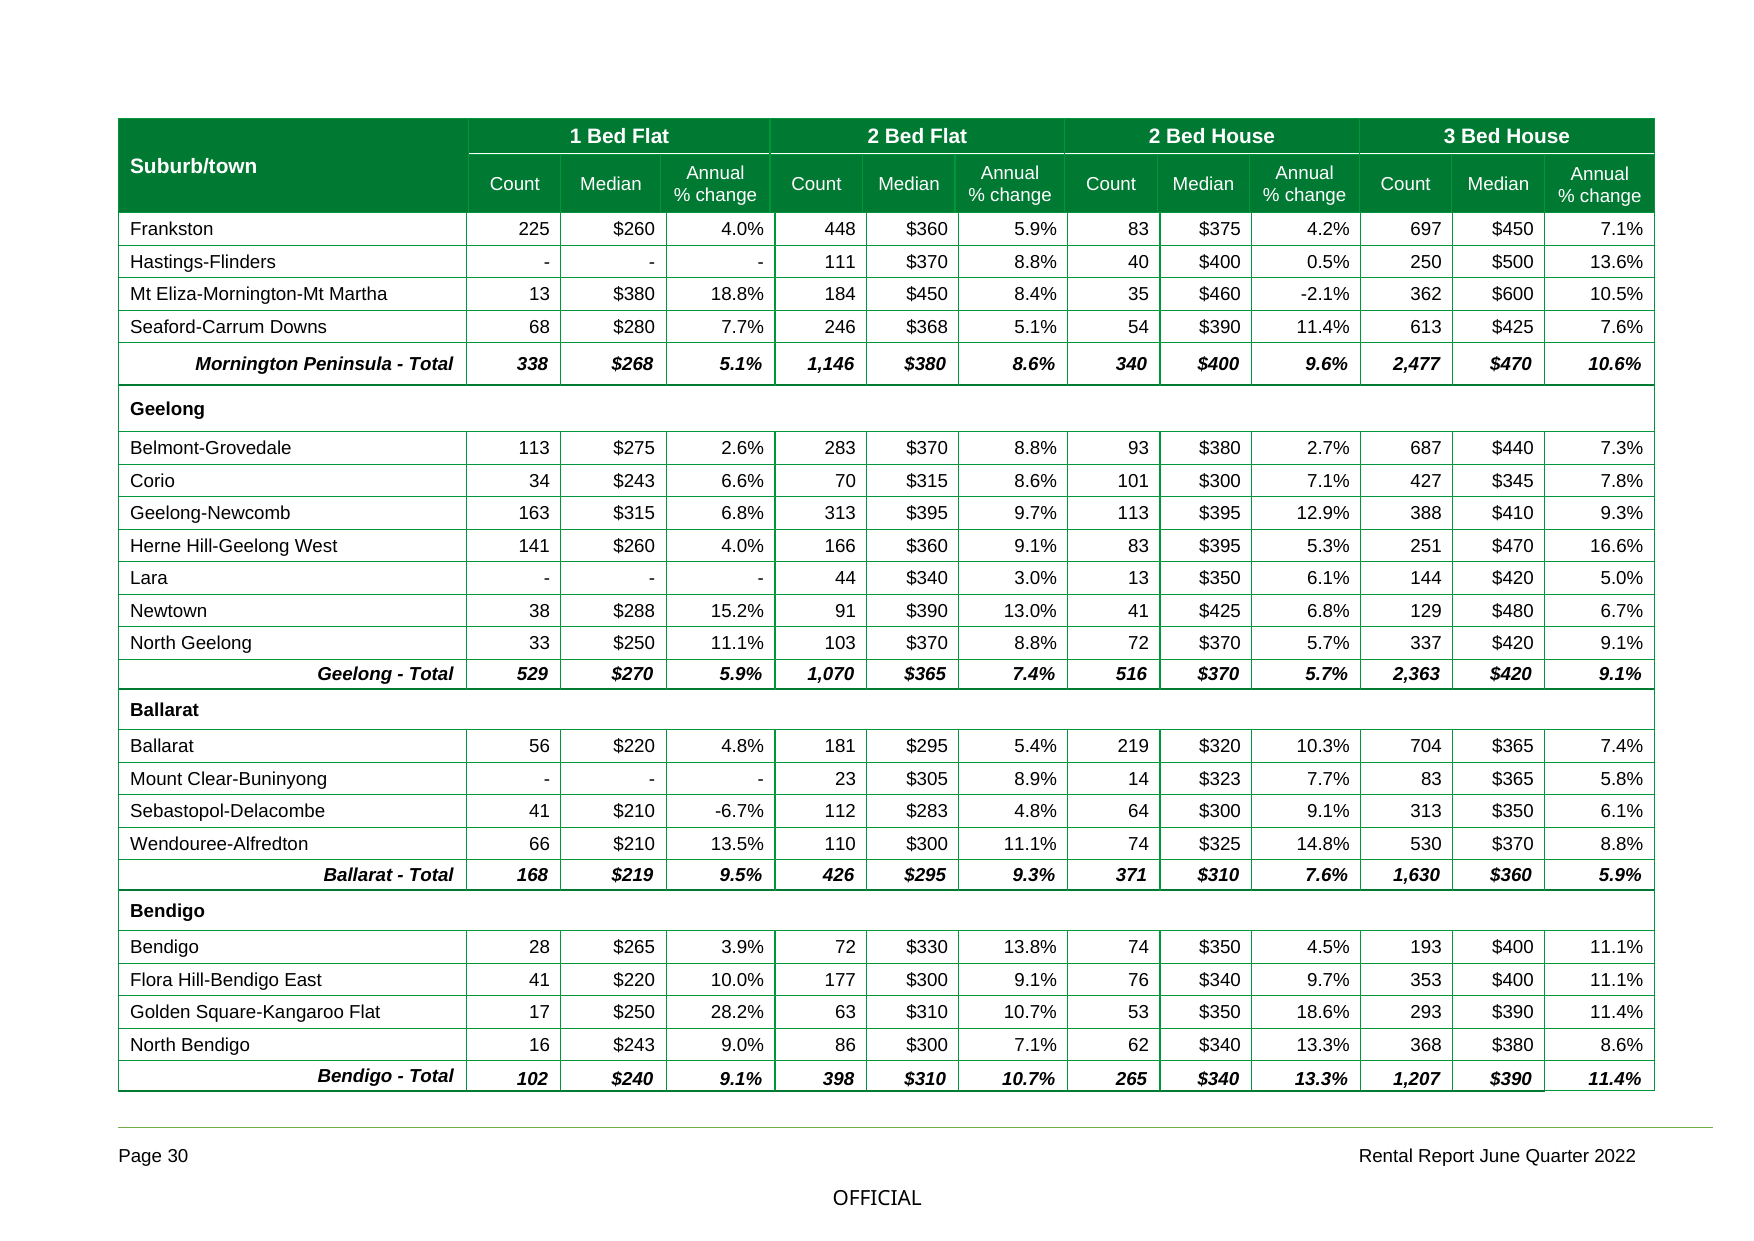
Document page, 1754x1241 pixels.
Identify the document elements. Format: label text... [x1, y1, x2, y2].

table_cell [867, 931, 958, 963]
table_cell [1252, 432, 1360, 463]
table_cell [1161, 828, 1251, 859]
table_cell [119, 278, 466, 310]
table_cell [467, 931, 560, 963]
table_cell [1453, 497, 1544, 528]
table_cell Median [1158, 155, 1249, 212]
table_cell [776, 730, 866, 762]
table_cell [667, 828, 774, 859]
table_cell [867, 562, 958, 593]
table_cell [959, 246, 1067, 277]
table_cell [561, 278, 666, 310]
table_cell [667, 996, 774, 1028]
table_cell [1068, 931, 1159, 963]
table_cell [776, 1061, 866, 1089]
table_cell Count [1360, 155, 1451, 212]
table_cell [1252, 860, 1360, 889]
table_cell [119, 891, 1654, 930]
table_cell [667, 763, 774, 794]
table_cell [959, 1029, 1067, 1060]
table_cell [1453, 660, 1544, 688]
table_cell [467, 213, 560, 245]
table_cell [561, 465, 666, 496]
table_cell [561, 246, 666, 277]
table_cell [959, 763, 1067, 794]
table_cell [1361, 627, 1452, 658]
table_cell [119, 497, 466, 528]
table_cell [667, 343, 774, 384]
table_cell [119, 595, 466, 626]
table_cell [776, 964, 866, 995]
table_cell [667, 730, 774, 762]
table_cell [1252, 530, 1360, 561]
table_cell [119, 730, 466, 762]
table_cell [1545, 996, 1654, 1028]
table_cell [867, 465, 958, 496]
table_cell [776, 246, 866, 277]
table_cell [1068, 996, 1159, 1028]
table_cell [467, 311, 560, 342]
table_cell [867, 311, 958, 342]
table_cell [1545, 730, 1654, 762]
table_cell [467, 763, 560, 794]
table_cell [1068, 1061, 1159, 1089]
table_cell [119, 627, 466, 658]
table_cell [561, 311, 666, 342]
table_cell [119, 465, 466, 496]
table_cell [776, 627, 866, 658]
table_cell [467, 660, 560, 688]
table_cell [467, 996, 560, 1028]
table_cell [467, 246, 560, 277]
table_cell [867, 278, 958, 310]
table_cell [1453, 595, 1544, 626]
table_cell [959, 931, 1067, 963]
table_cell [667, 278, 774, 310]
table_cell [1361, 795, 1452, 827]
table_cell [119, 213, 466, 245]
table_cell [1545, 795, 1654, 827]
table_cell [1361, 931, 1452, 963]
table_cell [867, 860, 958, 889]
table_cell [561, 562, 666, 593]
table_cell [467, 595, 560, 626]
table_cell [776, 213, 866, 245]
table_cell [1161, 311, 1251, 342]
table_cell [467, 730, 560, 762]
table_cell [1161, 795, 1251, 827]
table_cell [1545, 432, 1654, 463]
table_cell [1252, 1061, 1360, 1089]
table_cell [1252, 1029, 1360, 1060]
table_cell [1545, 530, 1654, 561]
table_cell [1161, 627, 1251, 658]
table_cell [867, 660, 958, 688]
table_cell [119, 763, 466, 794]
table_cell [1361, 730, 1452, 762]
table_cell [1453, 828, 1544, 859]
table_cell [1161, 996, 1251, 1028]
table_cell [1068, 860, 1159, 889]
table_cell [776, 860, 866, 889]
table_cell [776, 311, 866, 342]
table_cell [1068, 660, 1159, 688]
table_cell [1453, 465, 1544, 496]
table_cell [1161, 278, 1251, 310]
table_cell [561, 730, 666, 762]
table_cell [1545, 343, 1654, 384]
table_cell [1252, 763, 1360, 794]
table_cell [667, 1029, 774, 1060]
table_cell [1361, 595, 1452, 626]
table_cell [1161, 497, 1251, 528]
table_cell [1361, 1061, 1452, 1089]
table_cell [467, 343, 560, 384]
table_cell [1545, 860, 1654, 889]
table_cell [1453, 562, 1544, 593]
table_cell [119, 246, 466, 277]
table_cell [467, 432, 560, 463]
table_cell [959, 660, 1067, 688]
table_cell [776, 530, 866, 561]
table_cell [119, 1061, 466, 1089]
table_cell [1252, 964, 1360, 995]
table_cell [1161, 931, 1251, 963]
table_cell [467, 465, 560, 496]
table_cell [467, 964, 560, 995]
table_cell Count [469, 155, 560, 212]
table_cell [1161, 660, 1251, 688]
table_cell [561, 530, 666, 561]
table_header 2 Bed House [1065, 119, 1359, 153]
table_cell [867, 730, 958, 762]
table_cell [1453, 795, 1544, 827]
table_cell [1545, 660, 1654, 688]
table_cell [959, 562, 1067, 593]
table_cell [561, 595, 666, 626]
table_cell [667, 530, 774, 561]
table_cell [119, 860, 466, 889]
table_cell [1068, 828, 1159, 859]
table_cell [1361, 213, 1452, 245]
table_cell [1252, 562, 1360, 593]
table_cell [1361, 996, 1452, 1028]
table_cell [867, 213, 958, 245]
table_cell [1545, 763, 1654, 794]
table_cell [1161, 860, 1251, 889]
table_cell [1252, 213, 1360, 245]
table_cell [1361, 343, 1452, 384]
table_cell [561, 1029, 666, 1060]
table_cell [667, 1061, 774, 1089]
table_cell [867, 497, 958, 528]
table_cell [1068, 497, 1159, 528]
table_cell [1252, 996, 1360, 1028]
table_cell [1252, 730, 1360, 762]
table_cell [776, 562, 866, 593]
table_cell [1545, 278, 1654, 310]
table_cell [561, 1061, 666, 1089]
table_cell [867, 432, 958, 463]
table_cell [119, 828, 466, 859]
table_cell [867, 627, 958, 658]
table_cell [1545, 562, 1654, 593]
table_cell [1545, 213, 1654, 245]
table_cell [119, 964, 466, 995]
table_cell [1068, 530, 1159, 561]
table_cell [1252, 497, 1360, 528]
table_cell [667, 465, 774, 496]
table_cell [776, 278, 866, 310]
table_header 2 Bed Flat [771, 119, 1064, 153]
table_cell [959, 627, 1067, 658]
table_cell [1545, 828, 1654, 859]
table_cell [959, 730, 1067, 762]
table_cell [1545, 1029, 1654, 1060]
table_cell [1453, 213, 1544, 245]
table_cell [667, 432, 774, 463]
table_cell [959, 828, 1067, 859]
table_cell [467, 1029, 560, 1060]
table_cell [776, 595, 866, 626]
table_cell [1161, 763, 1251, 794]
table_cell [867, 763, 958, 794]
table_cell Median [863, 155, 954, 212]
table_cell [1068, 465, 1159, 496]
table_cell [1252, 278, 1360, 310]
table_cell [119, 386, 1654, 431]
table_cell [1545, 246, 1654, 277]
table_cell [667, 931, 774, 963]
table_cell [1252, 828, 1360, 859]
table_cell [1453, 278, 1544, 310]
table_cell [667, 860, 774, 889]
table_cell Count [771, 155, 862, 212]
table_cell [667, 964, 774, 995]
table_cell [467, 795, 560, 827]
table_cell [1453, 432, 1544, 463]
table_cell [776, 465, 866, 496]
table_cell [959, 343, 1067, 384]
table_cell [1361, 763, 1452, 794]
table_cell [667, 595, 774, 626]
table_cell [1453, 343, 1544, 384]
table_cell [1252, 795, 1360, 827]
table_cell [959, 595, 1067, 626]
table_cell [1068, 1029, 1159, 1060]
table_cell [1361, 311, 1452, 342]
table_cell Annual % change [661, 155, 769, 212]
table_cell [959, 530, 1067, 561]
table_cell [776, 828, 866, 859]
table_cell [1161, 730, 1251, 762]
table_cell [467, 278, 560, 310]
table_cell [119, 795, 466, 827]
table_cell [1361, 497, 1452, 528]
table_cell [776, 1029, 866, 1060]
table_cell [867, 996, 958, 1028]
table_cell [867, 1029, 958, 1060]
table_header 3 Bed House [1360, 119, 1654, 153]
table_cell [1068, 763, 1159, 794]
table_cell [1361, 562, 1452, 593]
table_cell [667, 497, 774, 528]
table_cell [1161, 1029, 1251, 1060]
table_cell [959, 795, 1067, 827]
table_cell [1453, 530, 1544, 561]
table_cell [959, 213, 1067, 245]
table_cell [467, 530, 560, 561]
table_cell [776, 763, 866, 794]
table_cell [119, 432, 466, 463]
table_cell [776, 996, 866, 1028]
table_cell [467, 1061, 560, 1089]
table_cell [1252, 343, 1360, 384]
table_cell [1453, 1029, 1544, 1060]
table_cell Median [1452, 155, 1544, 212]
table_cell Median [561, 155, 660, 212]
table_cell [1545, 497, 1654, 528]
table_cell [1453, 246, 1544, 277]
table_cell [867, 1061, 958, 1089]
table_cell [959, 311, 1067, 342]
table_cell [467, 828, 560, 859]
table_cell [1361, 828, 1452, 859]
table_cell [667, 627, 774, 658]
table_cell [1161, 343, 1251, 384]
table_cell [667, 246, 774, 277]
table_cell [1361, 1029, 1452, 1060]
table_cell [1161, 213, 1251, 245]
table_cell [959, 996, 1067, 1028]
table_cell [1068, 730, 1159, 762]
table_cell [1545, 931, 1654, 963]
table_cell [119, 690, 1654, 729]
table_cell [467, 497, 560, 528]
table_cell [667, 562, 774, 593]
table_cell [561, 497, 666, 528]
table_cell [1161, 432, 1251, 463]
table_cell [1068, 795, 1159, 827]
table_cell Annual % change [1545, 155, 1654, 212]
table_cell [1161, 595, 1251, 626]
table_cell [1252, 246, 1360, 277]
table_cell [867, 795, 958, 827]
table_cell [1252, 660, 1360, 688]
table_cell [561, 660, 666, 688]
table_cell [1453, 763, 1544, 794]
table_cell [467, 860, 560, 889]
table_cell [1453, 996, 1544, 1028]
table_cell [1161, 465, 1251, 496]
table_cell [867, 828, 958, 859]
table_cell Count [1065, 155, 1157, 212]
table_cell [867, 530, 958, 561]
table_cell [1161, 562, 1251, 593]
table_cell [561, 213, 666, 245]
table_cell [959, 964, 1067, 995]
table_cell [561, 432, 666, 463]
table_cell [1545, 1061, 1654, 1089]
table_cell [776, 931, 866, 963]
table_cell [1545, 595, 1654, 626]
table_header Suburb/town [119, 119, 468, 212]
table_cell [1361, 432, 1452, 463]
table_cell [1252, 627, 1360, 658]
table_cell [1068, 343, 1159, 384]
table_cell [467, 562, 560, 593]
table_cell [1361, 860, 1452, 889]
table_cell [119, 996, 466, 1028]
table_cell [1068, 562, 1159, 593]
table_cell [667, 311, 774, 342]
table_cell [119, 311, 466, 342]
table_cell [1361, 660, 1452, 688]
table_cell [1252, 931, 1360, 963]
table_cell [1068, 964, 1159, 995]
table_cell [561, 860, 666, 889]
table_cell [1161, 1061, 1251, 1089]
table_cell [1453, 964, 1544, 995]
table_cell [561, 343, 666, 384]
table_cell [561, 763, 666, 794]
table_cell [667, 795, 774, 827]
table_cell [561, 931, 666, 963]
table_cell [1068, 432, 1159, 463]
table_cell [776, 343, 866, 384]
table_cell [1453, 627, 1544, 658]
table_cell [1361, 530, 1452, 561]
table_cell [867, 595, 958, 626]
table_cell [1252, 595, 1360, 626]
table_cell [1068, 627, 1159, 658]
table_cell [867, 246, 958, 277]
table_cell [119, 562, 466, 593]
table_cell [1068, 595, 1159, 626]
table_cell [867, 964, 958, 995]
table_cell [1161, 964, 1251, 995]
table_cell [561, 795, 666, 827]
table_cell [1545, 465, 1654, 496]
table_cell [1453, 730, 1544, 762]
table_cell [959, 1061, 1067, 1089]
table_header 1 Bed Flat [469, 119, 769, 153]
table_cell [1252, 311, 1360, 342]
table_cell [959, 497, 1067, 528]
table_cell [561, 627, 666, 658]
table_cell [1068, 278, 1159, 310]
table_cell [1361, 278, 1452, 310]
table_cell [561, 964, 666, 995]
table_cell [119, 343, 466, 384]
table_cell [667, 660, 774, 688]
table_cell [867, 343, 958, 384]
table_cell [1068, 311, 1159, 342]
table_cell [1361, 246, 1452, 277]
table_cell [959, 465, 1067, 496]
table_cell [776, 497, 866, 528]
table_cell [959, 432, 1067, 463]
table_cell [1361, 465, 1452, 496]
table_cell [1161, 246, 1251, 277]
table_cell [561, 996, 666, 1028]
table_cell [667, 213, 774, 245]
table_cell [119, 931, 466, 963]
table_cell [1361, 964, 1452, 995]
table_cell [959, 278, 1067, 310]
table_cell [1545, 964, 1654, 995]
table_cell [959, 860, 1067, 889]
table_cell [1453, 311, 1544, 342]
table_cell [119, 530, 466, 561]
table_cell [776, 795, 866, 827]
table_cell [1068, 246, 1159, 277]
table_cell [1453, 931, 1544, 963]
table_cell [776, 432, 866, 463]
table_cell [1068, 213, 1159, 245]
table_cell Annual % change [1250, 155, 1359, 212]
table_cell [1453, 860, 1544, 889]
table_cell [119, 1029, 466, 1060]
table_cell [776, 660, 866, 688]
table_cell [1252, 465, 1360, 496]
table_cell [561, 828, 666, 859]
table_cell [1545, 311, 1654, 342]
table_cell Annual % change [956, 155, 1064, 212]
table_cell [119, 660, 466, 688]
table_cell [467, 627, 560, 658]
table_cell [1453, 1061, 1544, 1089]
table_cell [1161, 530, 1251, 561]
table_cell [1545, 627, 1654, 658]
